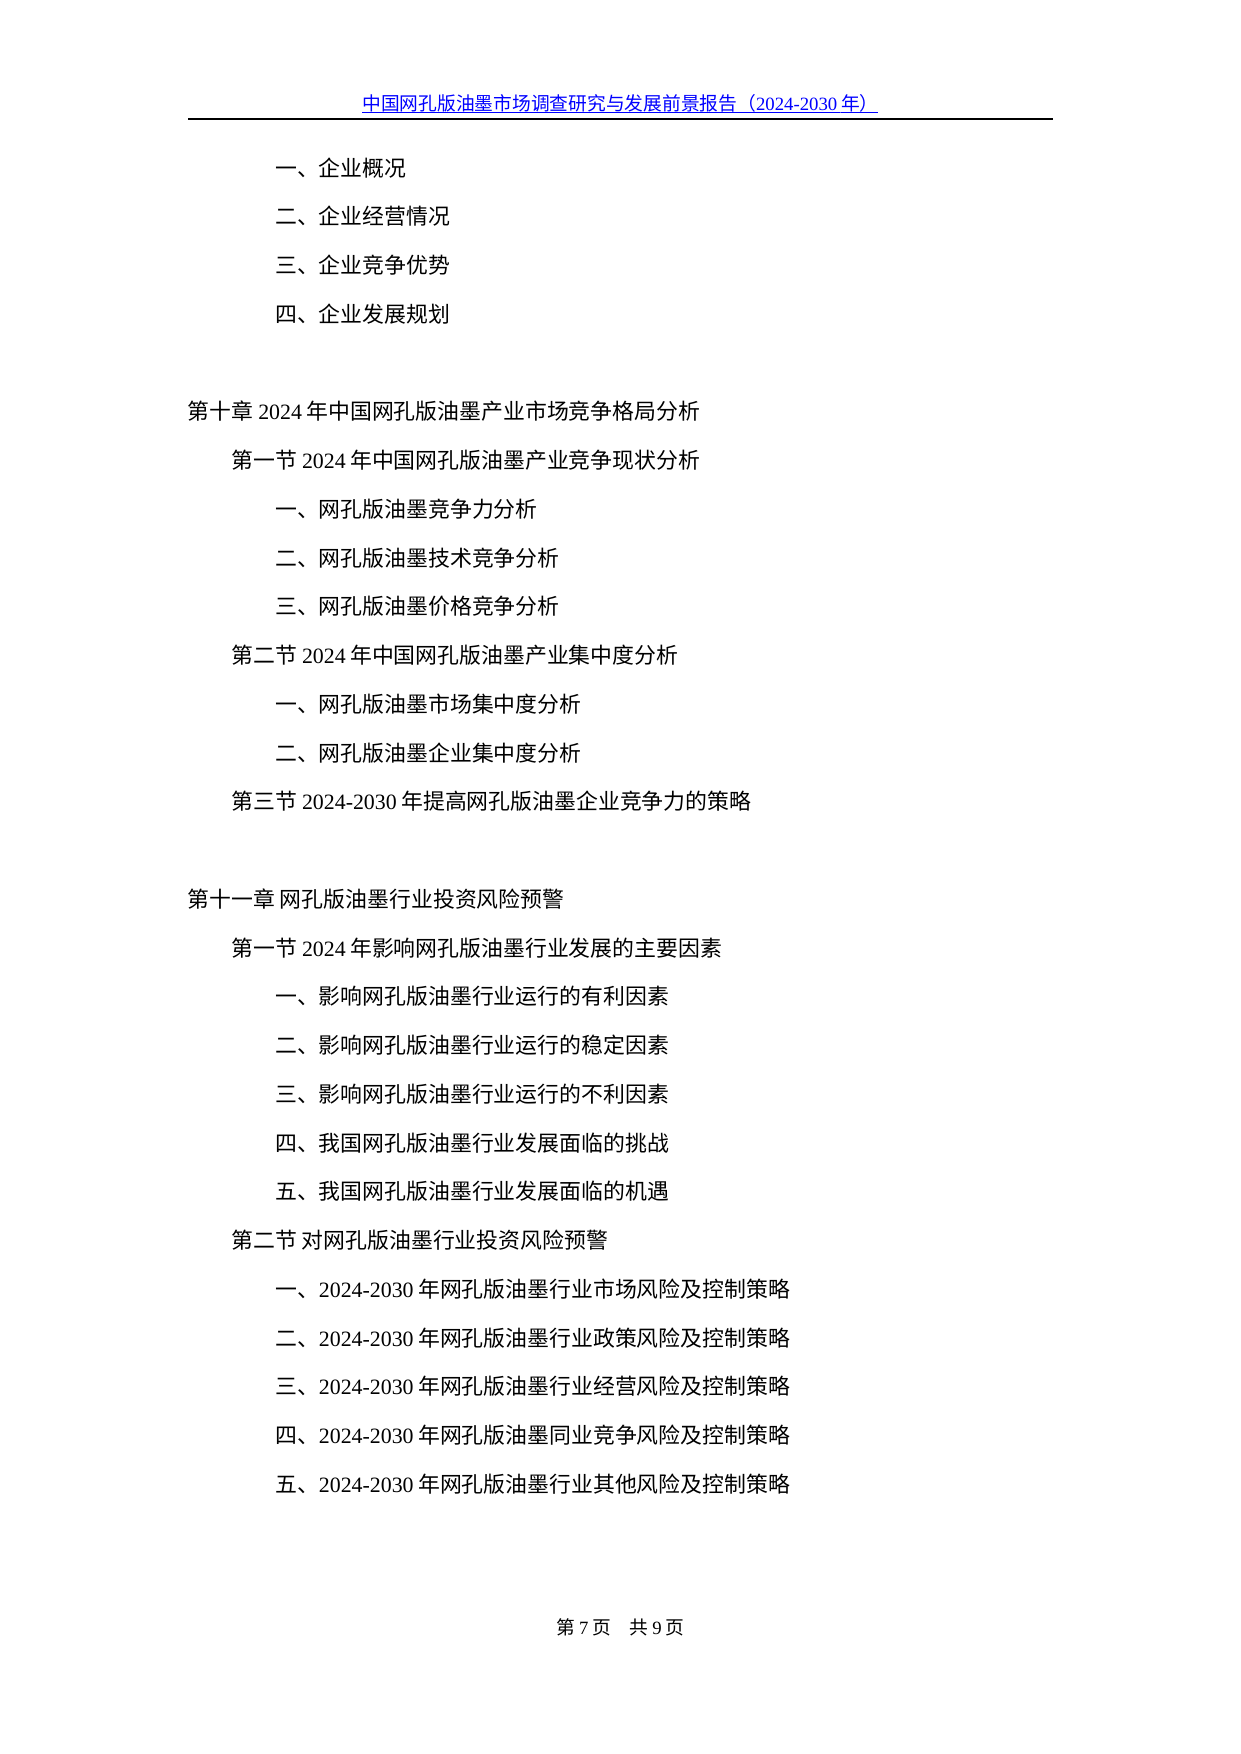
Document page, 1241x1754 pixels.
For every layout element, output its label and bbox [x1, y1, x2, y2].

text [187, 150, 1053, 1499]
